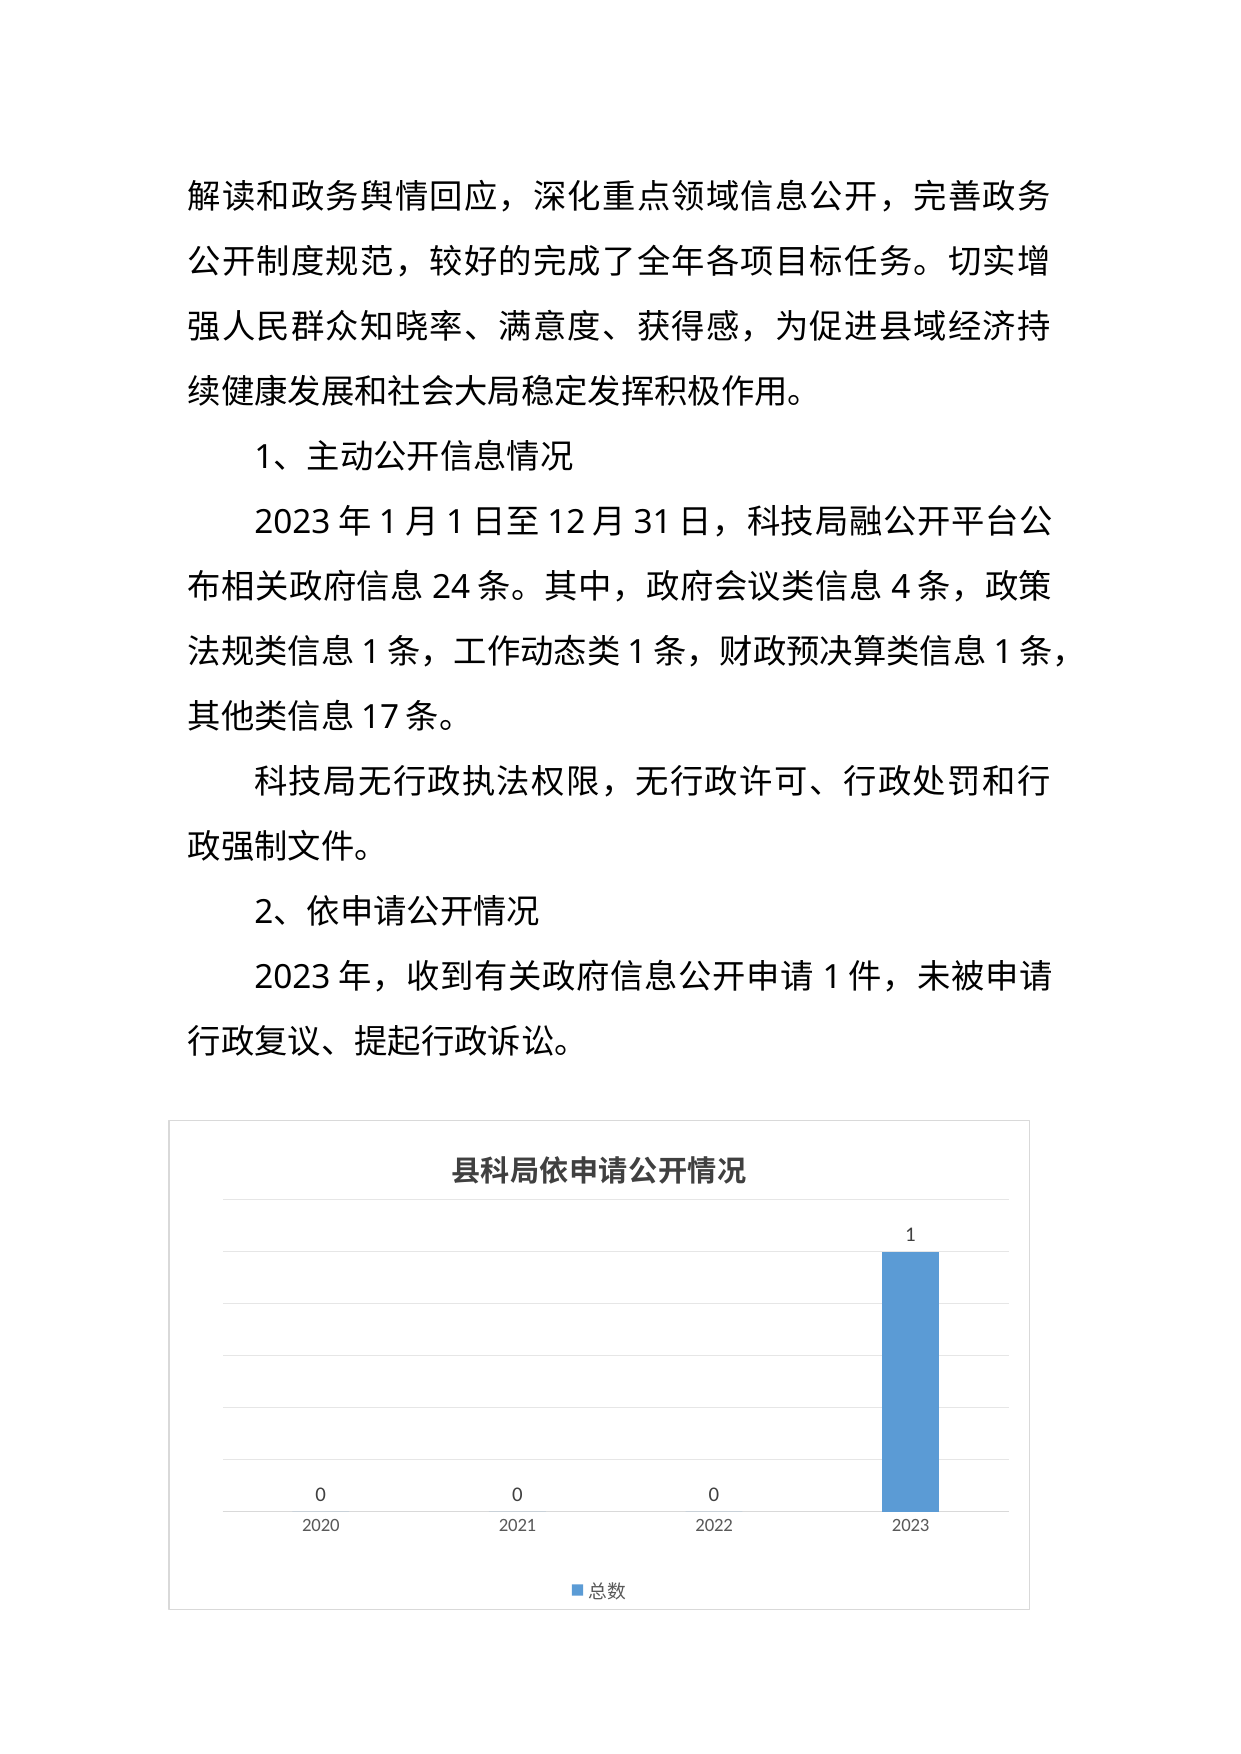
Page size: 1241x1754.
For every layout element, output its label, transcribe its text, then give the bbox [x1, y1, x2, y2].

text 1、主动公开信息情况 [187, 422, 1053, 487]
text 2023年1月1日至12月31日，科技局融公开平台公布相关政府信息24条。其中，政府会议类信息4条，政策法规类信息1条，工作动态类1条，财政预决算类信息1条，其他类信息17条。 [187, 487, 1053, 747]
text 2、依申请公开情况 [187, 877, 1053, 942]
text 2023年，收到有关政府信息公开申请1件，未被申请行政复议、提起行政诉讼。 [187, 942, 1053, 1072]
text 科技局无行政执法权限，无行政许可、行政处罚和行政强制文件。 [187, 747, 1053, 877]
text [187, 162, 1053, 422]
